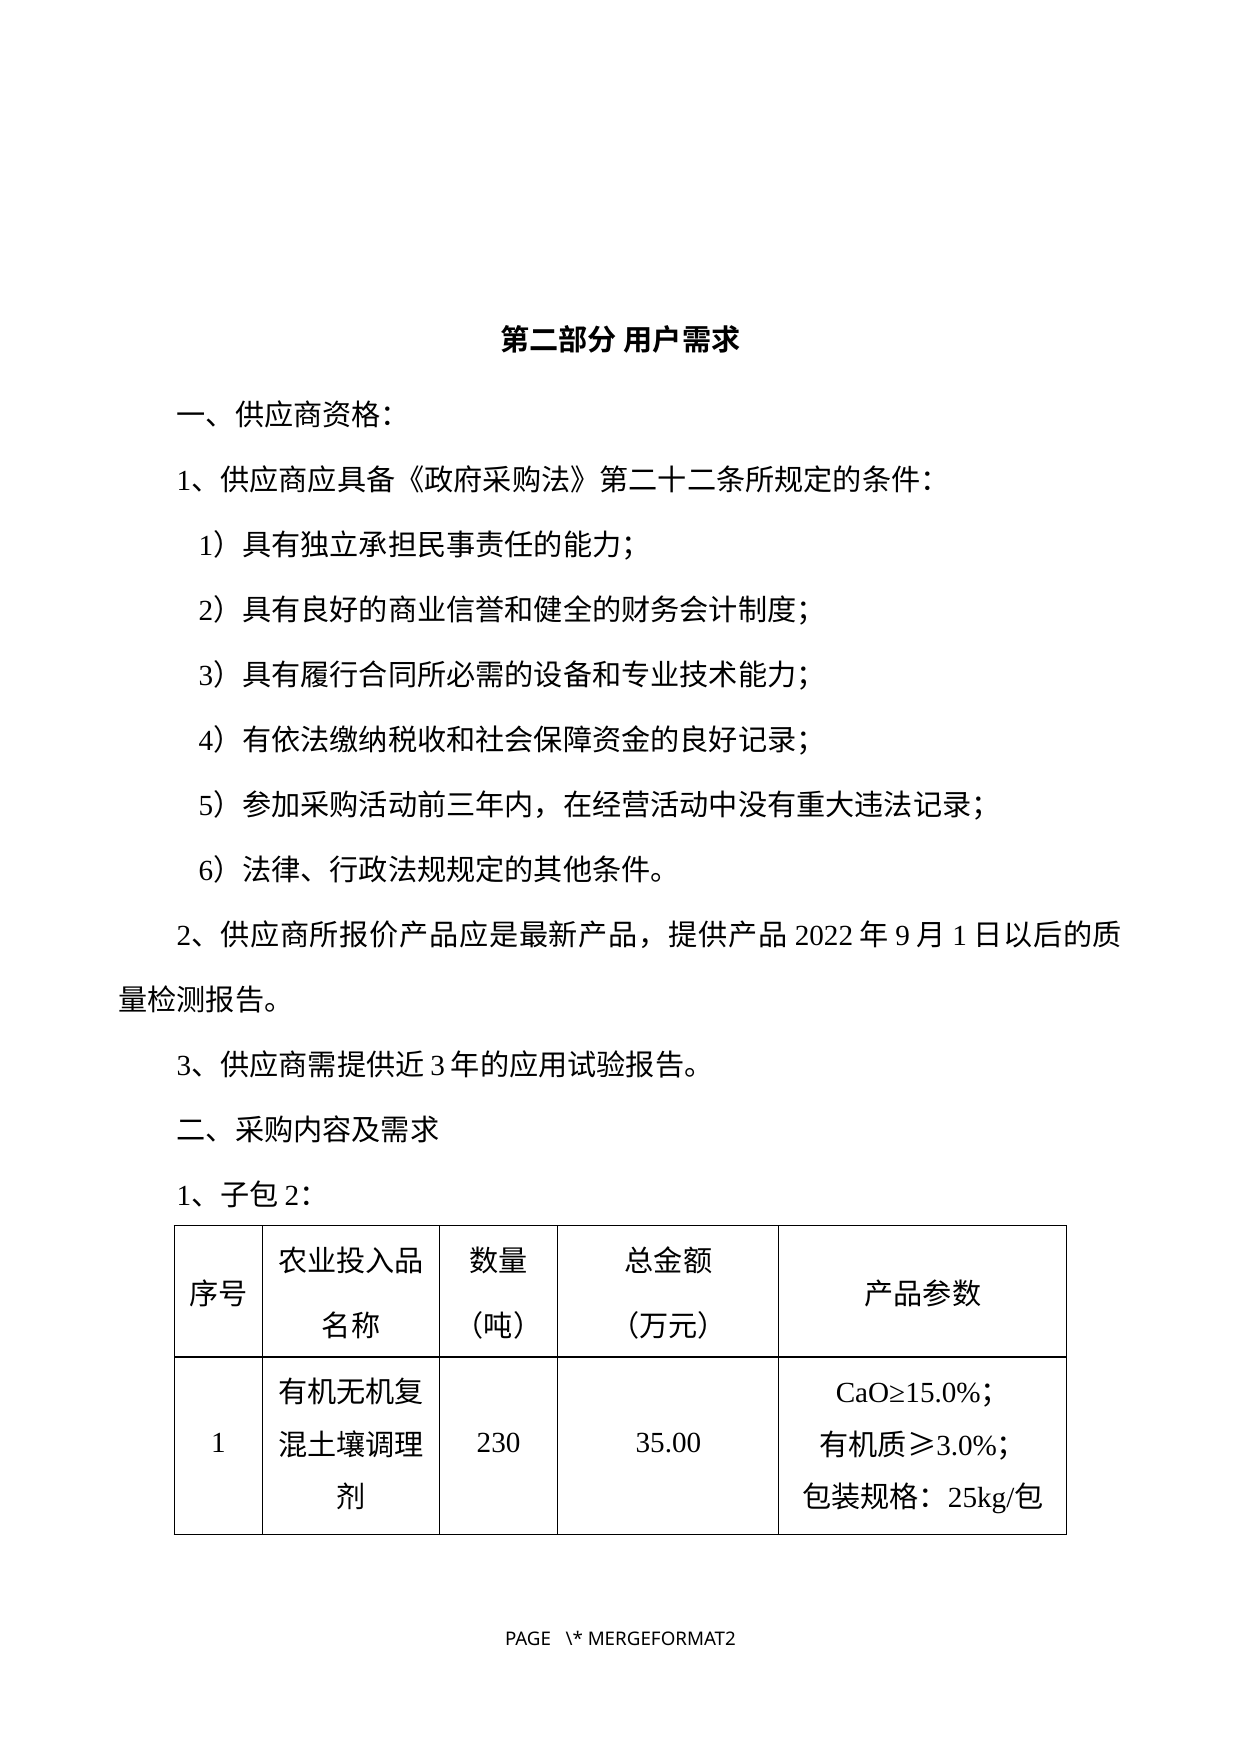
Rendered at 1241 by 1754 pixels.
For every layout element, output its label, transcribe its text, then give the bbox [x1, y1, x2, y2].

text 1、供应商应具备《政府采购法》第二十二条所规定的条件： [118, 445, 1122, 510]
text 2）具有良好的商业信誉和健全的财务会计制度； [118, 575, 1122, 640]
list 供应商所报价产品应是最新产品，提供产品2022年9月1日以后的质量检测报告。 [118, 900, 1122, 1030]
table_header 数量 （吨） [440, 1226, 557, 1356]
table_cell 35.00 [558, 1358, 778, 1534]
table_cell 230 [440, 1358, 557, 1534]
text 5）参加采购活动前三年内，在经营活动中没有重大违法记录； [118, 770, 1122, 835]
title 第二部分 用户需求 [118, 317, 1122, 359]
text 二、采购内容及需求 [118, 1095, 1122, 1160]
table_cell 有机无机复混土壤调理剂 [263, 1358, 439, 1534]
text 一、供应商资格： [118, 380, 1122, 445]
list 供应商需提供近3年的应用试验报告。 [118, 1030, 1122, 1095]
table_header 产品参数 [779, 1226, 1066, 1356]
text 1、子包2： [118, 1160, 1122, 1225]
text 4）有依法缴纳税收和社会保障资金的良好记录； [118, 705, 1122, 770]
table_header 总金额 （万元） [558, 1226, 778, 1356]
table_header 农业投入品 名称 [263, 1226, 439, 1356]
table_cell CaO≥15.0%； 有机质≥3.0%； 包装规格：25kg/包 [779, 1358, 1066, 1534]
text 3）具有履行合同所必需的设备和专业技术能力； [118, 640, 1122, 705]
text 1）具有独立承担民事责任的能力； [118, 510, 1122, 575]
table_header 序号 [175, 1226, 262, 1356]
text 6）法律、行政法规规定的其他条件。 [118, 835, 1122, 900]
table_cell 1 [175, 1358, 262, 1534]
